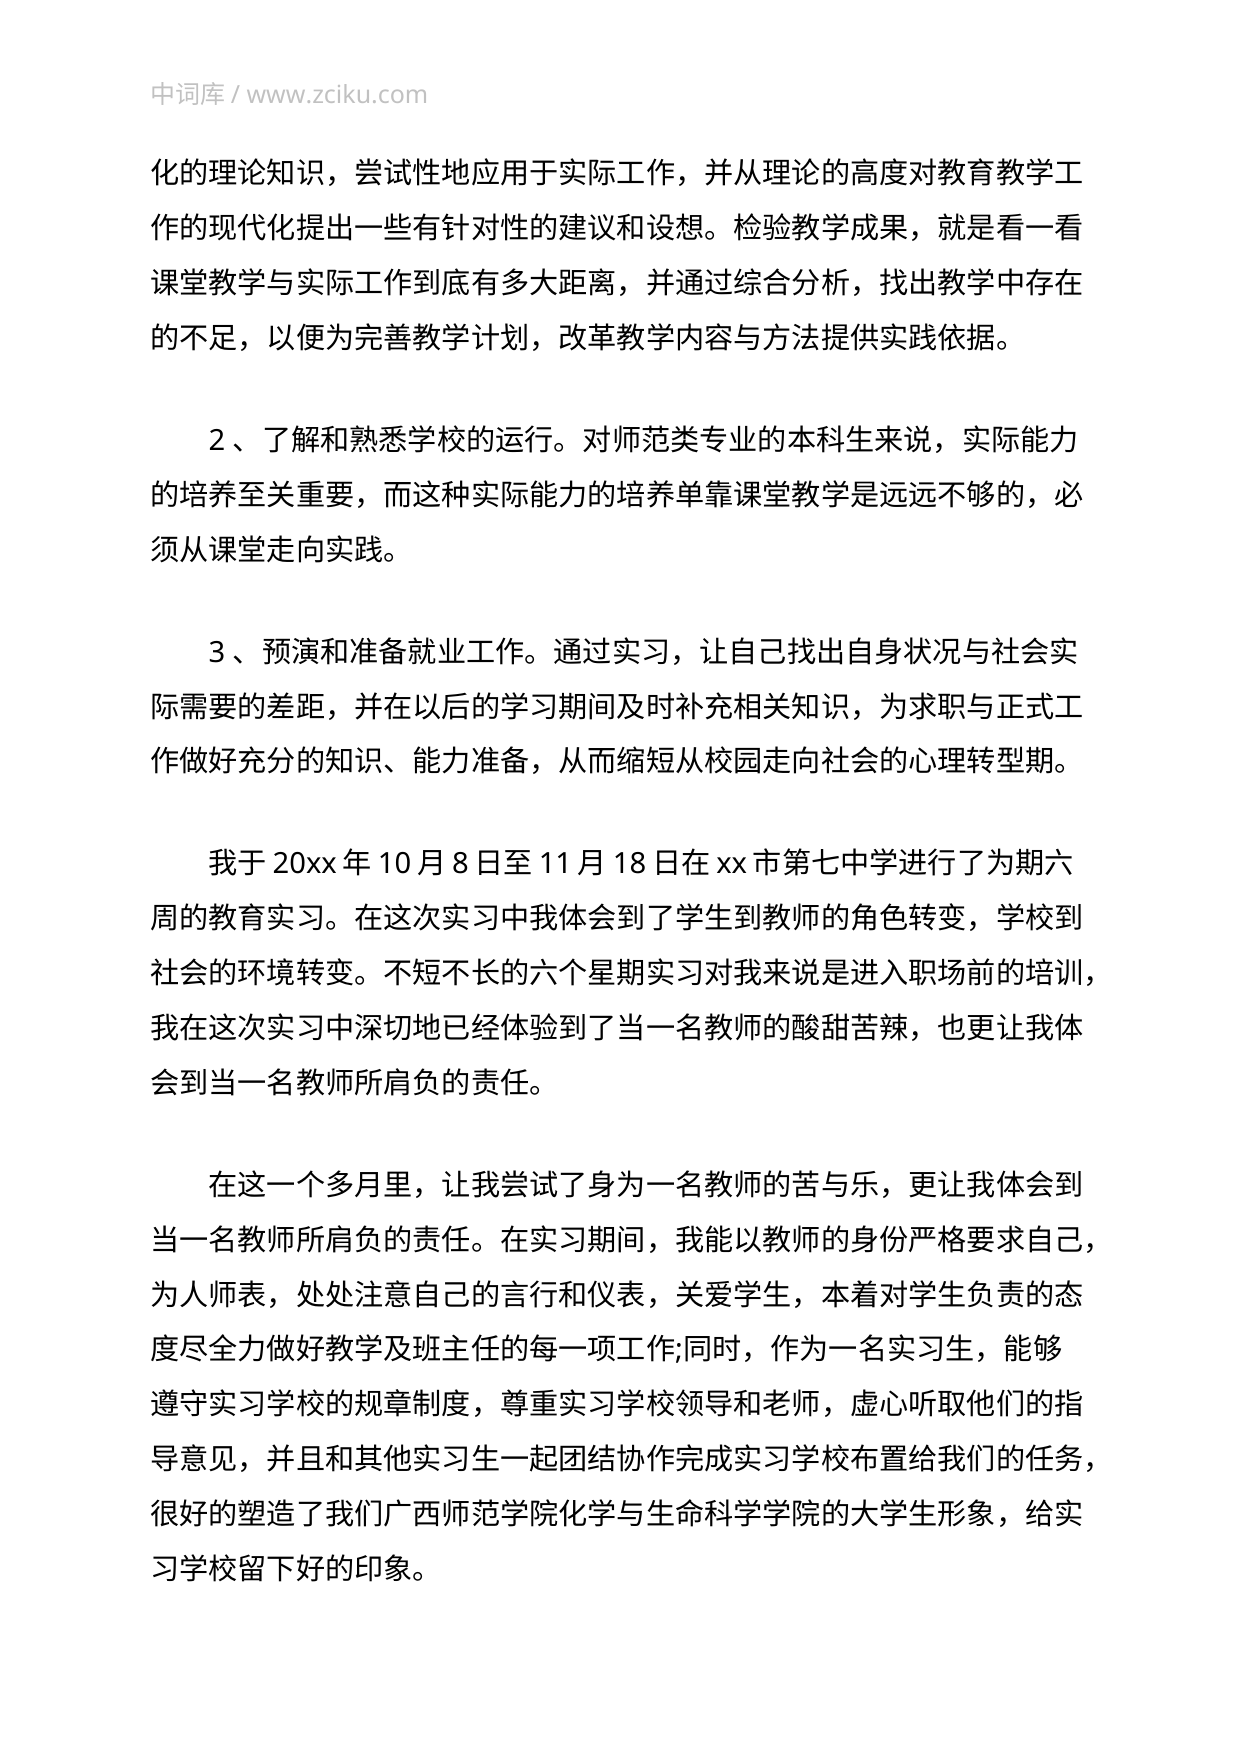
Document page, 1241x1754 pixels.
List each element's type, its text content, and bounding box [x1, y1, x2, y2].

text 我于20xx年10月8日至11月18日在xx市第七中学进行了为期六周的教育实习。在这次实习中我体会到了学生到教师的角色转变，学校到社会的环境转变。不短不长的六个星期实习对我来说是进入职场前的培训，我在这次实习中深切地已经体验到了当一名教师的酸甜苦辣，也更让我体会到当一名教师所肩负的责任。 [150, 840, 1090, 1102]
text 3 、预演和准备就业工作。通过实习，让自己找出自身状况与社会实际需要的差距，并在以后的学习期间及时补充相关知识，为求职与正式工作做好充分的知识、能力准备，从而缩短从校园走向社会的心理转型期。 [150, 628, 1090, 780]
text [150, 150, 1090, 357]
text 在这一个多月里，让我尝试了身为一名教师的苦与乐，更让我体会到当一名教师所肩负的责任。在实习期间，我能以教师的身份严格要求自己，为人师表，处处注意自己的言行和仪表，关爱学生，本着对学生负责的态度尽全力做好教学及班主任的每一项工作;同时，作为一名实习生，能够遵守实习学校的规章制度，尊重实习学校领导和老师，虚心听取他们的指导意见，并且和其他实习生一起团结协作完成实习学校布置给我们的任务，很好的塑造了我们广西师范学院化学与生命科学学院的大学生形象，给实习学校留下好的印象。 [150, 1161, 1090, 1588]
text 2 、了解和熟悉学校的运行。对师范类专业的本科生来说，实际能力的培养至关重要，而这种实际能力的培养单靠课堂教学是远远不够的，必须从课堂走向实践。 [150, 416, 1090, 569]
